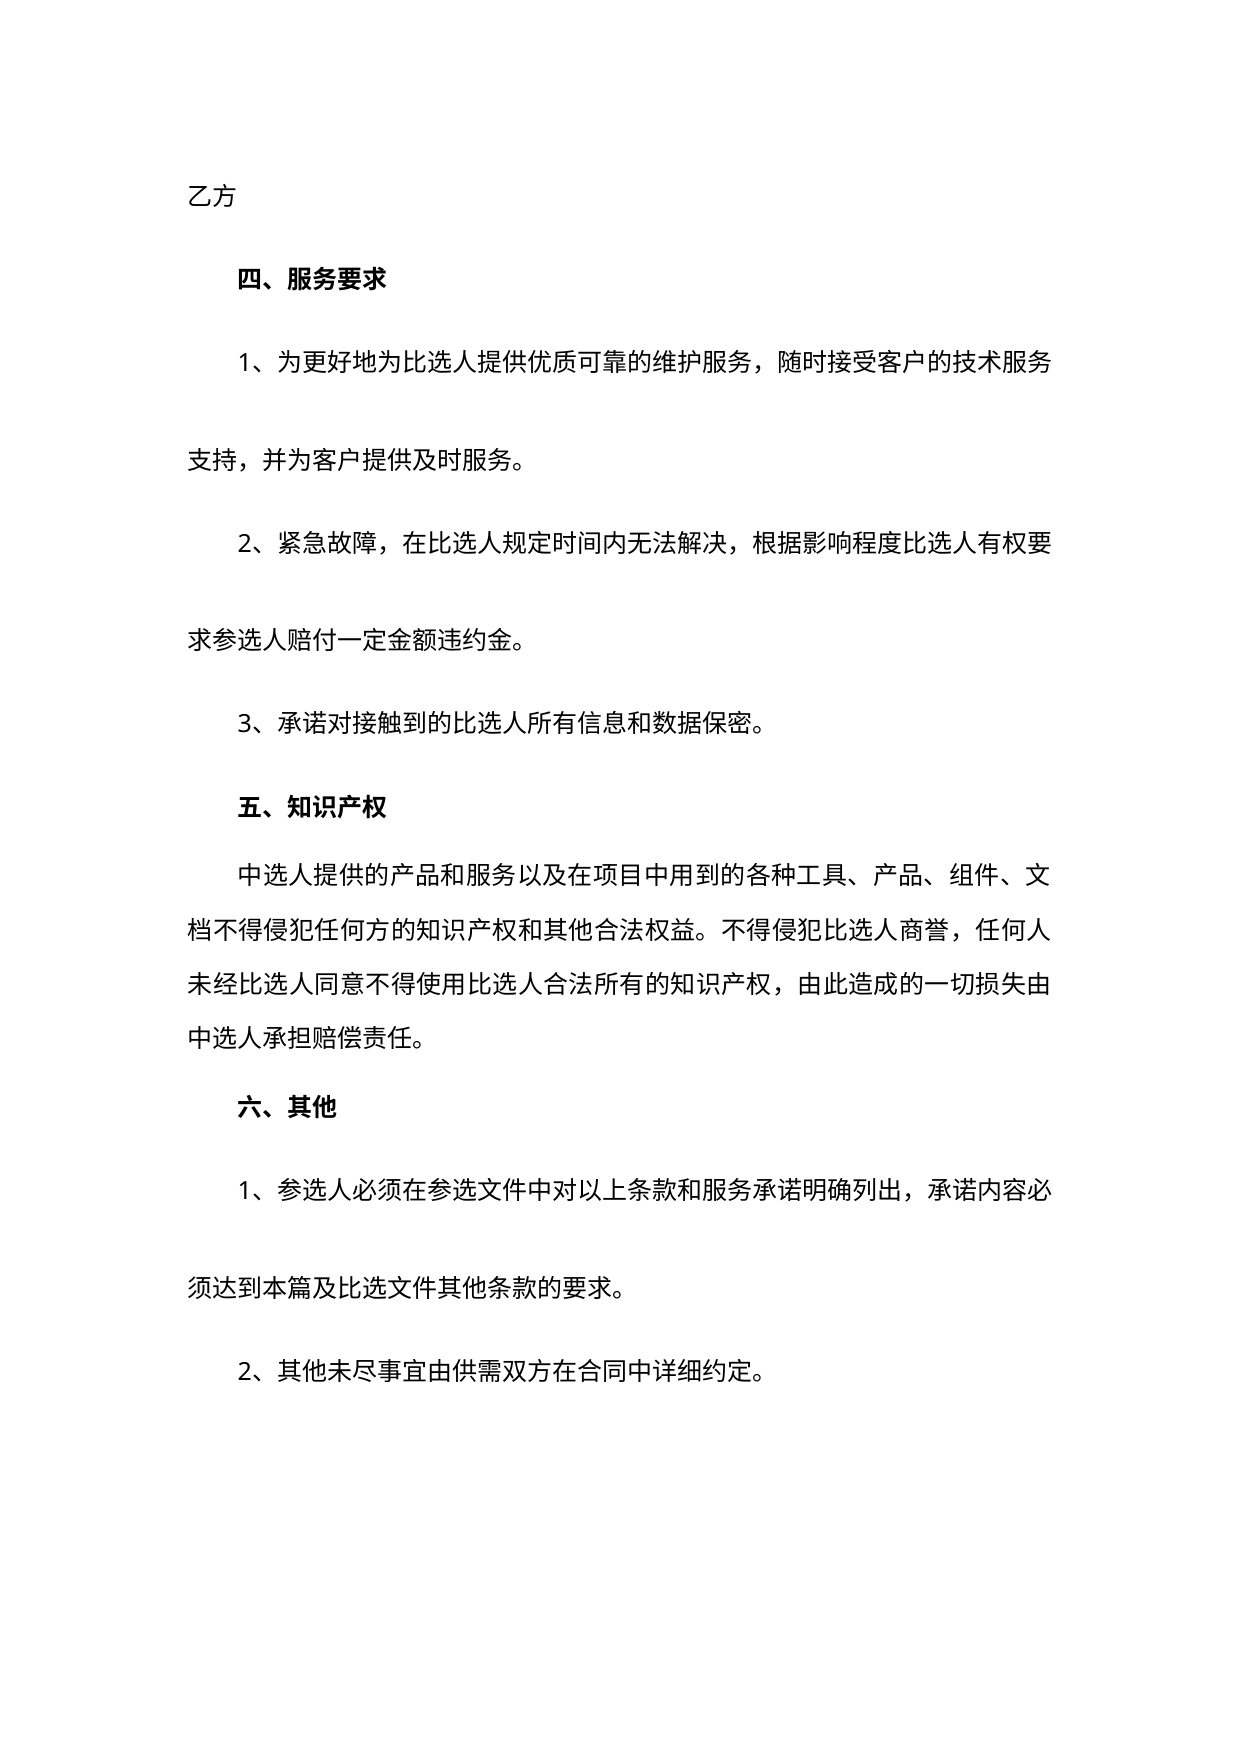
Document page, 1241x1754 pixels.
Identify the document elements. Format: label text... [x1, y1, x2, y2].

text 1、为更好地为比选人提供优质可靠的维护服务，随时接受客户的技术服务支持，并为客户提供及时服务。 [187, 328, 1053, 491]
text 四、服务要求 [187, 245, 1053, 310]
text 五、知识产权 [187, 773, 1053, 838]
text 六、其他 [187, 1073, 1053, 1138]
text 中选人提供的产品和服务以及在项目中用到的各种工具、产品、组件、文档不得侵犯任何方的知识产权和其他合法权益。不得侵犯比选人商誉，任何人未经比选人同意不得使用比选人合法所有的知识产权，由此造成的一切损失由中选人承担赔偿责任。 [187, 856, 1053, 1055]
text 1、参选人必须在参选文件中对以上条款和服务承诺明确列出，承诺内容必须达到本篇及比选文件其他条款的要求。 [187, 1156, 1053, 1319]
text 2、紧急故障，在比选人规定时间内无法解决，根据影响程度比选人有权要求参选人赔付一定金额违约金。 [187, 509, 1053, 671]
text 3、承诺对接触到的比选人所有信息和数据保密。 [187, 689, 1053, 754]
text 2、其他未尽事宜由供需双方在合同中详细约定。 [187, 1337, 1053, 1402]
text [187, 162, 1053, 227]
